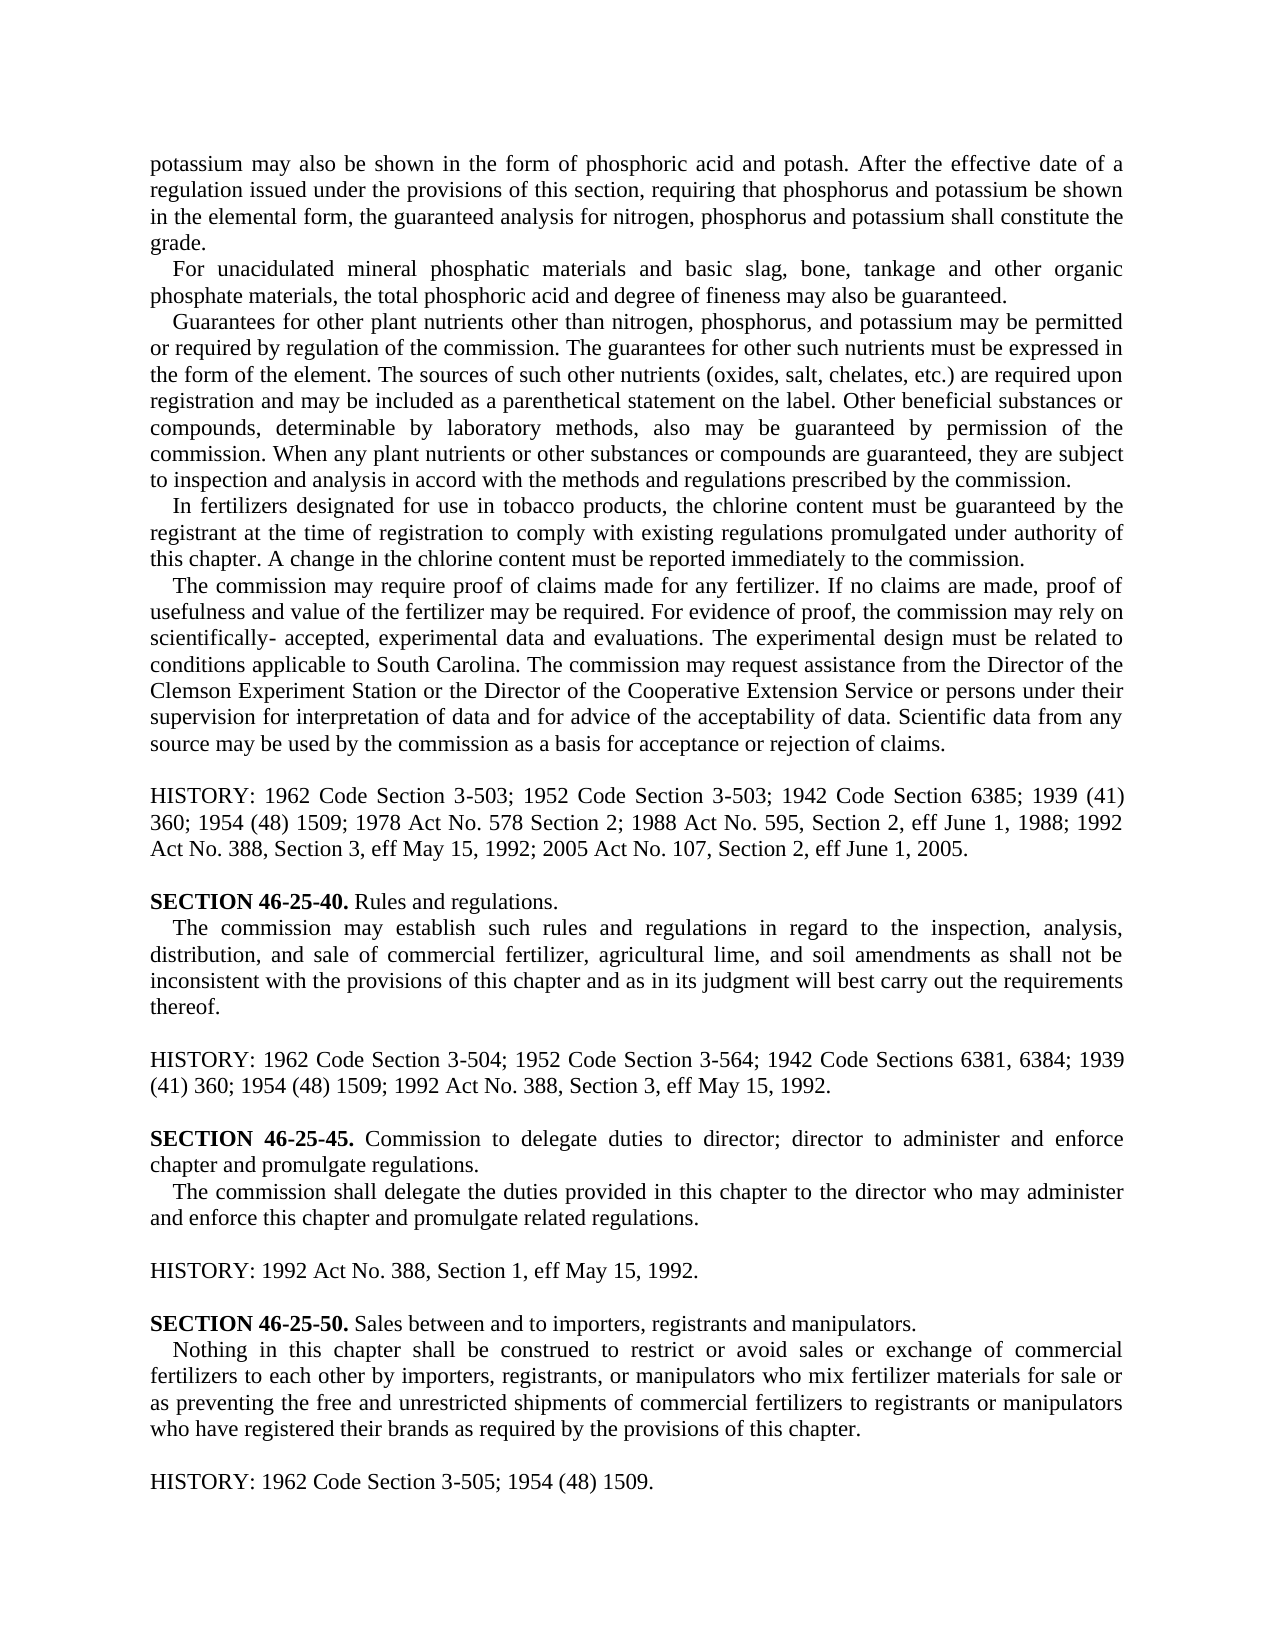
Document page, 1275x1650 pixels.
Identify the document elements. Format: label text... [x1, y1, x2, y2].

text SECTION 46-25-40. Rules and regulations. [150, 888, 1125, 914]
text The commission may establish such rules and regulations in regard to the inspection, analysis, distribution, and sale of commercial fertilizer, agricultural lime, and soil amendments as shall not be inconsistent with the provisions of this chapter and as in its judgment will best carry out the requirements thereof. [150, 914, 1125, 1020]
text Nothing in this chapter shall be construed to restrict or avoid sales or exchange of commercial fertilizers to each other by importers, registrants, or manipulators who mix fertilizer materials for sale or as preventing the free and unrestricted shipments of commercial fertilizers to registrants or manipulators who have registered their brands as required by the provisions of this chapter. [150, 1336, 1125, 1441]
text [150, 150, 1125, 255]
text HISTORY: 1992 Act No. 388, Section 1, eff May 15, 1992. [150, 1257, 1125, 1283]
text SECTION 46-25-50. Sales between and to importers, registrants and manipulators. [150, 1309, 1125, 1336]
text The commission may require proof of claims made for any fertilizer. If no claims are made, proof of usefulness and value of the fertilizer may be required. For evidence of proof, the commission may rely on scientifically- accepted, experimental data and evaluations. The experimental design must be related to conditions applicable to South Carolina. The commission may request assistance from the Director of the Clemson Experiment Station or the Director of the Cooperative Extension Service or persons under their supervision for interpretation of data and for advice of the acceptability of data. Scientific data from any source may be used by the commission as a basis for acceptance or rejection of claims. [150, 572, 1125, 756]
text SECTION 46-25-45. Commission to delegate duties to director; director to administer and enforce chapter and promulgate regulations. [150, 1125, 1125, 1178]
text For unacidulated mineral phosphatic materials and basic slag, bone, tankage and other organic phosphate materials, the total phosphoric acid and degree of fineness may also be guaranteed. [150, 255, 1125, 308]
text HISTORY: 1962 Code Section 3-505; 1954 (48) 1509. [150, 1468, 1125, 1494]
text HISTORY: 1962 Code Section 3-504; 1952 Code Section 3-564; 1942 Code Sections 6381, 6384; 1939 (41) 360; 1954 (48) 1509; 1992 Act No. 388, Section 3, eff May 15, 1992. [150, 1046, 1125, 1099]
text Guarantees for other plant nutrients other than nitrogen, phosphorus, and potassium may be permitted or required by regulation of the commission. The guarantees for other such nutrients must be expressed in the form of the element. The sources of such other nutrients (oxides, salt, chelates, etc.) are required upon registration and may be included as a parenthetical statement on the label. Other beneficial substances or compounds, determinable by laboratory methods, also may be guaranteed by permission of the commission. When any plant nutrients or other substances or compounds are guaranteed, they are subject to inspection and analysis in accord with the methods and regulations prescribed by the commission. [150, 308, 1125, 493]
text In fertilizers designated for use in tobacco products, the chlorine content must be guaranteed by the registrant at the time of registration to comply with existing regulations promulgated under authority of this chapter. A change in the chlorine content must be reported immediately to the commission. [150, 493, 1125, 572]
text The commission shall delegate the duties provided in this chapter to the director who may administer and enforce this chapter and promulgate related regulations. [150, 1178, 1125, 1231]
text HISTORY: 1962 Code Section 3-503; 1952 Code Section 3-503; 1942 Code Section 6385; 1939 (41) 360; 1954 (48) 1509; 1978 Act No. 578 Section 2; 1988 Act No. 595, Section 2, eff June 1, 1988; 1992 Act No. 388, Section 3, eff May 15, 1992; 2005 Act No. 107, Section 2, eff June 1, 2005. [150, 782, 1125, 862]
